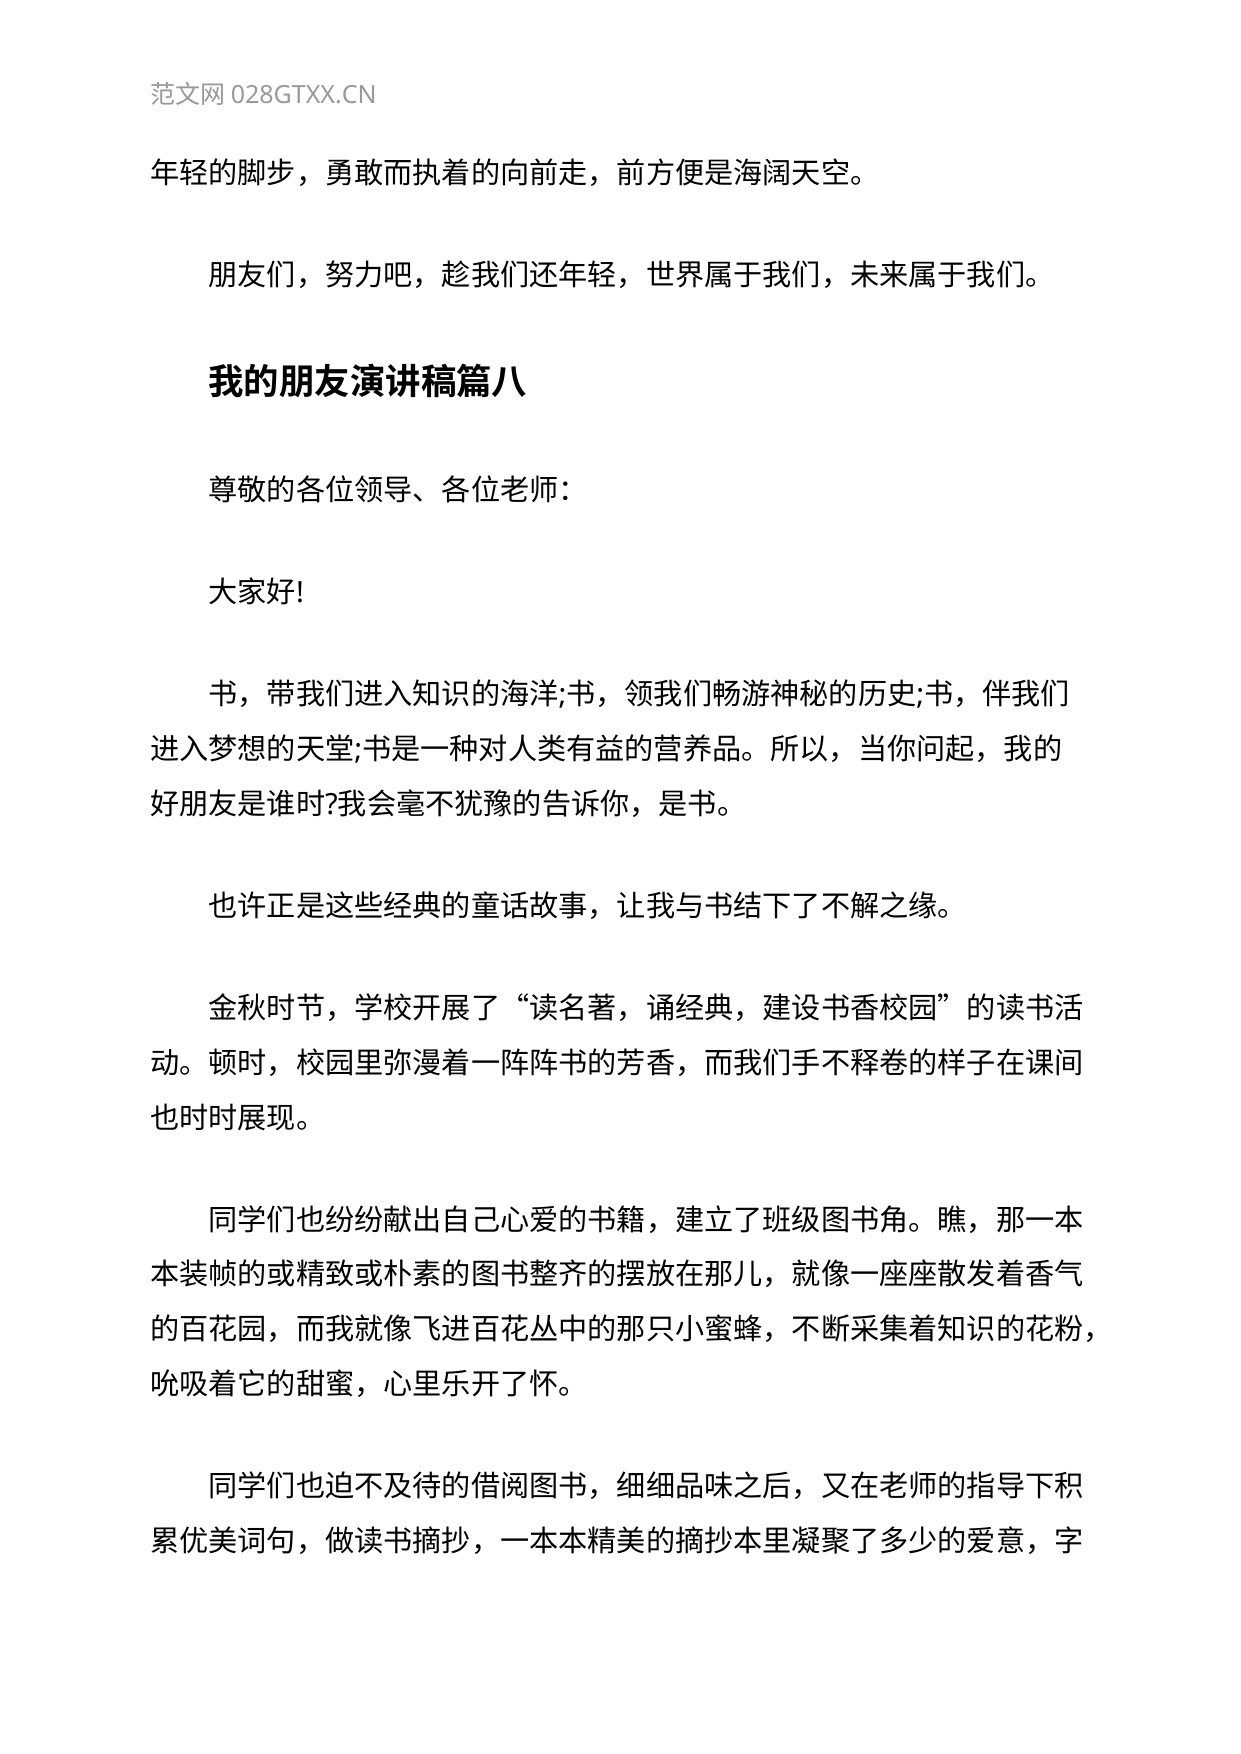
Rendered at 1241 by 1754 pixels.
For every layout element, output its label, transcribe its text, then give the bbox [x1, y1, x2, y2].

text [150, 150, 1090, 192]
text 同学们也纷纷献出自己心爱的书籍，建立了班级图书角。瞧，那一本本装帧的或精致或朴素的图书整齐的摆放在那儿，就像一座座散发着香气的百花园，而我就像飞进百花丛中的那只小蜜蜂，不断采集着知识的花粉，吮吸着它的甜蜜，心里乐开了怀。 [150, 1196, 1090, 1403]
text 书，带我们进入知识的海洋;书，领我们畅游神秘的历史;书，伴我们进入梦想的天堂;书是一种对人类有益的营养品。所以，当你问起，我的好朋友是谁时?我会毫不犹豫的告诉你，是书。 [150, 671, 1090, 823]
text 大家好! [150, 569, 1090, 611]
text 我的朋友演讲稿篇八 [150, 353, 1090, 405]
text 也许正是这些经典的童话故事，让我与书结下了不解之缘。 [150, 883, 1090, 925]
text 朋友们，努力吧，趁我们还年轻，世界属于我们，未来属于我们。 [150, 252, 1090, 294]
text 尊敬的各位领导、各位老师： [150, 467, 1090, 509]
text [150, 1462, 1090, 1560]
text 金秋时节，学校开展了“读名著，诵经典，建设书香校园”的读书活动。顿时，校园里弥漫着一阵阵书的芳香，而我们手不释卷的样子在课间也时时展现。 [150, 984, 1090, 1137]
